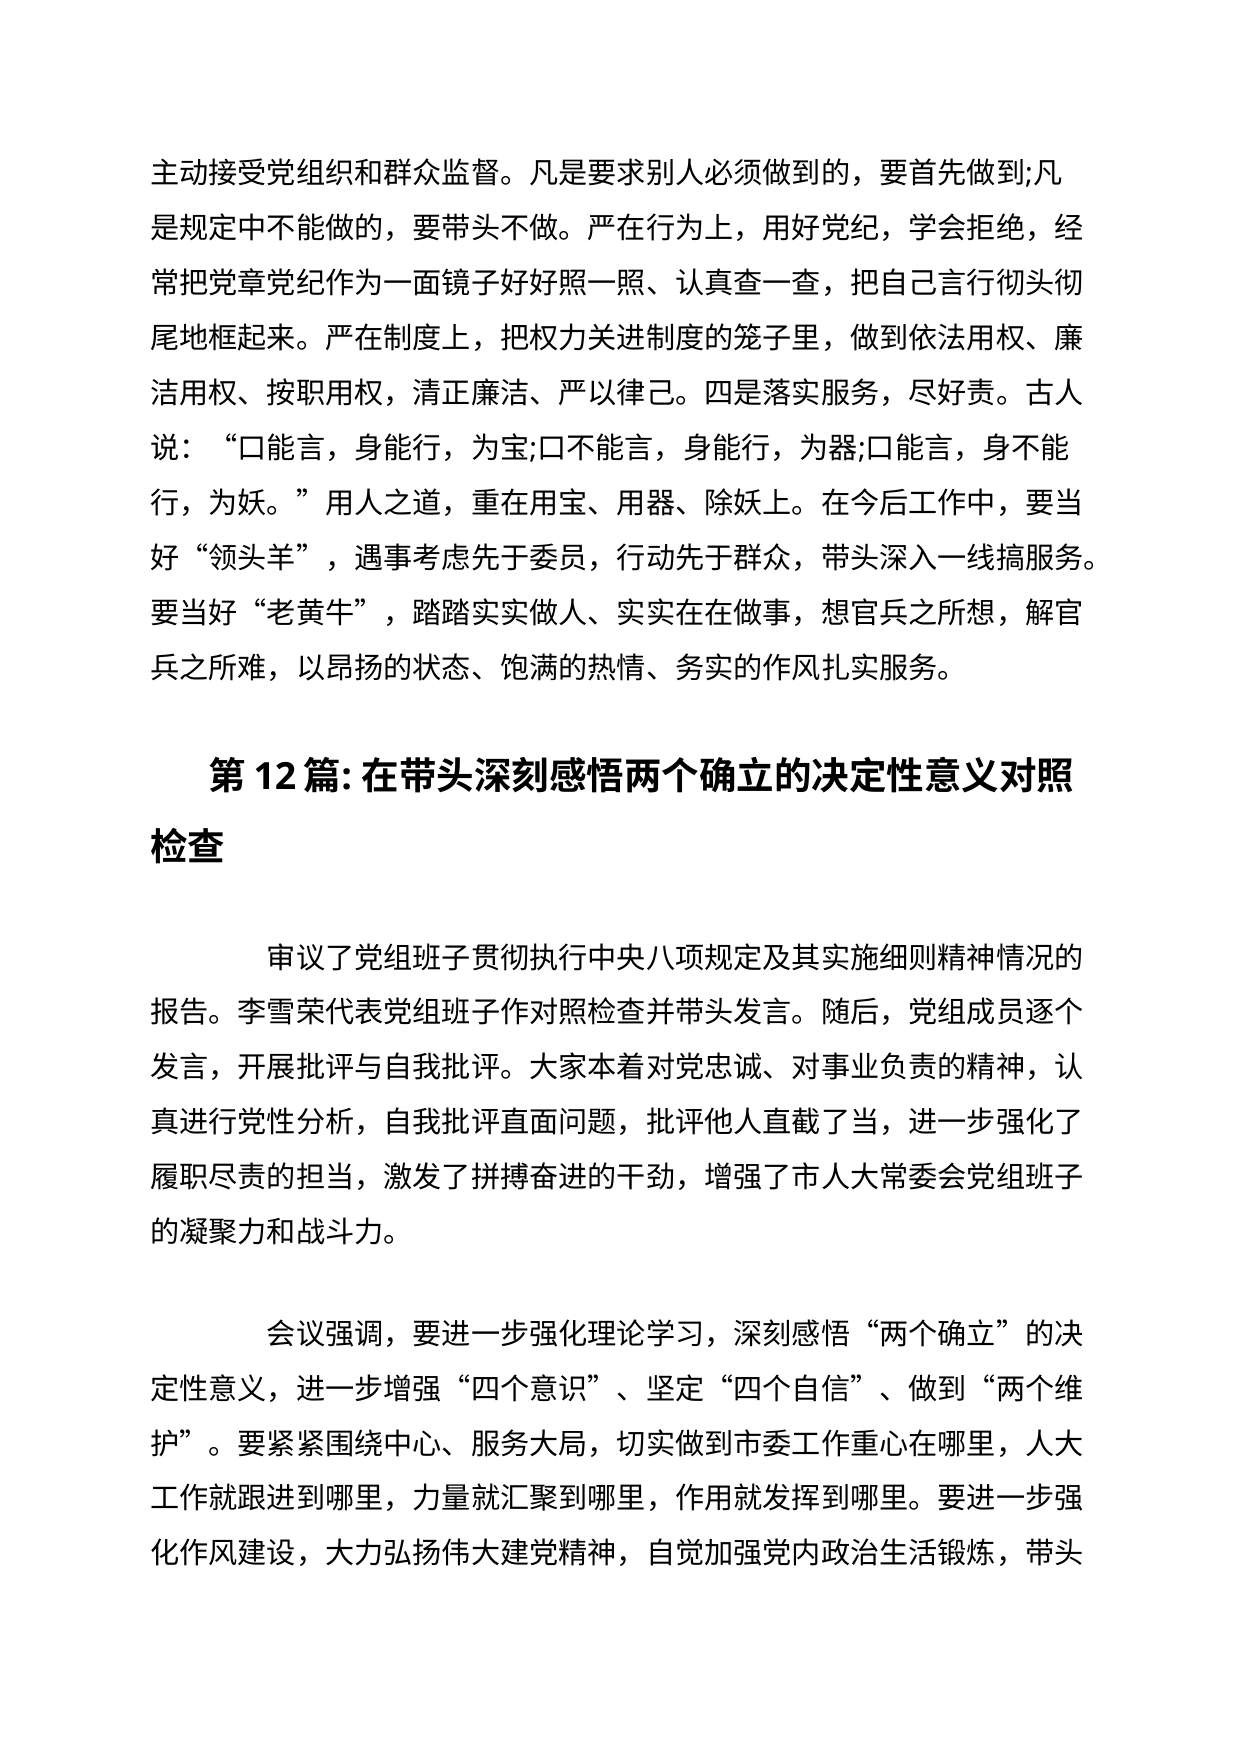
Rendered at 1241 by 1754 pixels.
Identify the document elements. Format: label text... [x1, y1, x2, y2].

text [150, 1310, 1090, 1572]
text 审议了党组班子贯彻执行中央八项规定及其实施细则精神情况的报告。李雪荣代表党组班子作对照检查并带头发言。随后，党组成员逐个发言，开展批评与自我批评。大家本着对党忠诚、对事业负责的精神，认真进行党性分析，自我批评直面问题，批评他人直截了当，进一步强化了履职尽责的担当，激发了拼搏奋进的干劲，增强了市人大常委会党组班子的凝聚力和战斗力。 [150, 934, 1090, 1251]
text 第12篇: 在带头深刻感悟两个确立的决定性意义对照检查 [150, 746, 1090, 871]
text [150, 150, 1090, 687]
